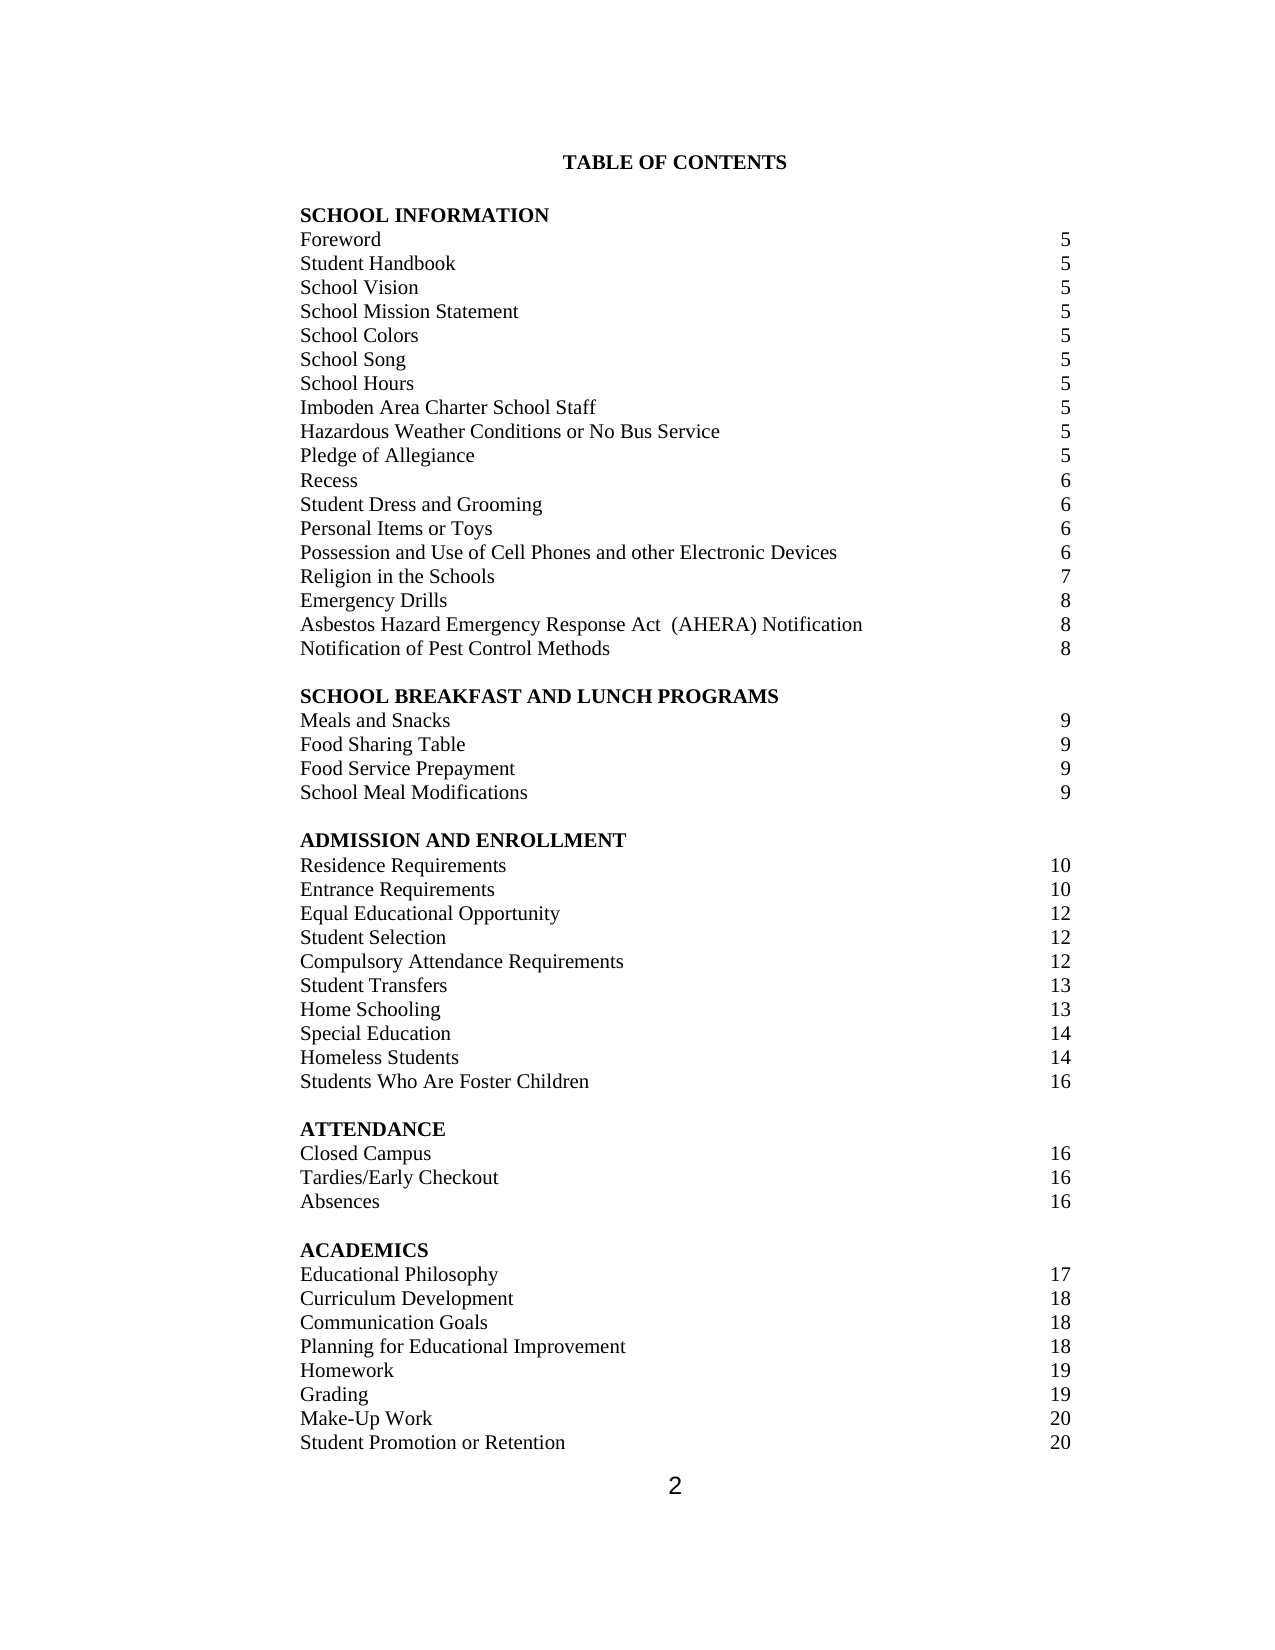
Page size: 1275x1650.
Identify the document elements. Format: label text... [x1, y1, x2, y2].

text School Vision 5 [225, 275, 1125, 299]
text Absences 16 [225, 1189, 1125, 1213]
text Entrance Requirements 10 [225, 877, 1125, 901]
text Grading 19 [225, 1382, 1125, 1406]
text TABLE OF CONTENTS [225, 150, 1125, 174]
text Asbestos Hazard Emergency Response Act (AHERA) Notification 8 [225, 612, 1125, 636]
text Student Transfers 13 [225, 973, 1125, 997]
text Student Promotion or Retention 20 [225, 1430, 1125, 1454]
text Special Education 14 [225, 1021, 1125, 1045]
text School Song 5 [225, 347, 1125, 371]
text Meals and Snacks 9 [225, 708, 1125, 732]
text Emergency Drills 8 [225, 588, 1125, 612]
text Personal Items or Toys 6 [225, 516, 1125, 540]
text Homework 19 [225, 1358, 1125, 1382]
text Home Schooling 13 [225, 997, 1125, 1021]
text ADMISSION AND ENROLLMENT [225, 828, 1125, 852]
text School Colors 5 [225, 323, 1125, 347]
text Planning for Educational Improvement 18 [225, 1334, 1125, 1358]
text Student Selection 12 [225, 925, 1125, 949]
text ATTENDANCE [225, 1117, 1125, 1141]
text Imboden Area Charter School Staff 5 [225, 395, 1125, 419]
text Communication Goals 18 [225, 1310, 1125, 1334]
text Compulsory Attendance Requirements 12 [225, 949, 1125, 973]
text Homeless Students 14 [225, 1045, 1125, 1069]
text Food Sharing Table 9 [225, 732, 1125, 756]
text Religion in the Schools 7 [225, 564, 1125, 588]
text Hazardous Weather Conditions or No Bus Service 5 [225, 419, 1125, 443]
text School Hours 5 [225, 371, 1125, 395]
text Equal Educational Opportunity 12 [225, 901, 1125, 925]
text Educational Philosophy 17 [225, 1262, 1125, 1286]
text SCHOOL BREAKFAST AND LUNCH PROGRAMS [225, 684, 1125, 708]
text School Meal Modifications 9 [225, 780, 1125, 804]
text Make-Up Work 20 [225, 1406, 1125, 1430]
text Closed Campus 16 [225, 1141, 1125, 1165]
text Pledge of Allegiance 5 [225, 443, 1125, 467]
text ACADEMICS [225, 1237, 1125, 1262]
text Recess 6 [225, 467, 1125, 492]
text Foreword 5 [225, 227, 1125, 251]
text Curriculum Development 18 [225, 1286, 1125, 1310]
text Student Dress and Grooming 6 [225, 492, 1125, 516]
text Food Service Prepayment 9 [225, 756, 1125, 780]
text SCHOOL INFORMATION [225, 203, 1125, 227]
text Notification of Pest Control Methods 8 [225, 636, 1125, 660]
text Tardies/Early Checkout 16 [225, 1165, 1125, 1189]
text Student Handbook 5 [225, 251, 1125, 275]
text Students Who Are Foster Children 16 [225, 1069, 1125, 1093]
text Residence Requirements 10 [225, 852, 1125, 877]
text Possession and Use of Cell Phones and other Electronic Devices 6 [225, 540, 1125, 564]
text School Mission Statement 5 [225, 299, 1125, 323]
